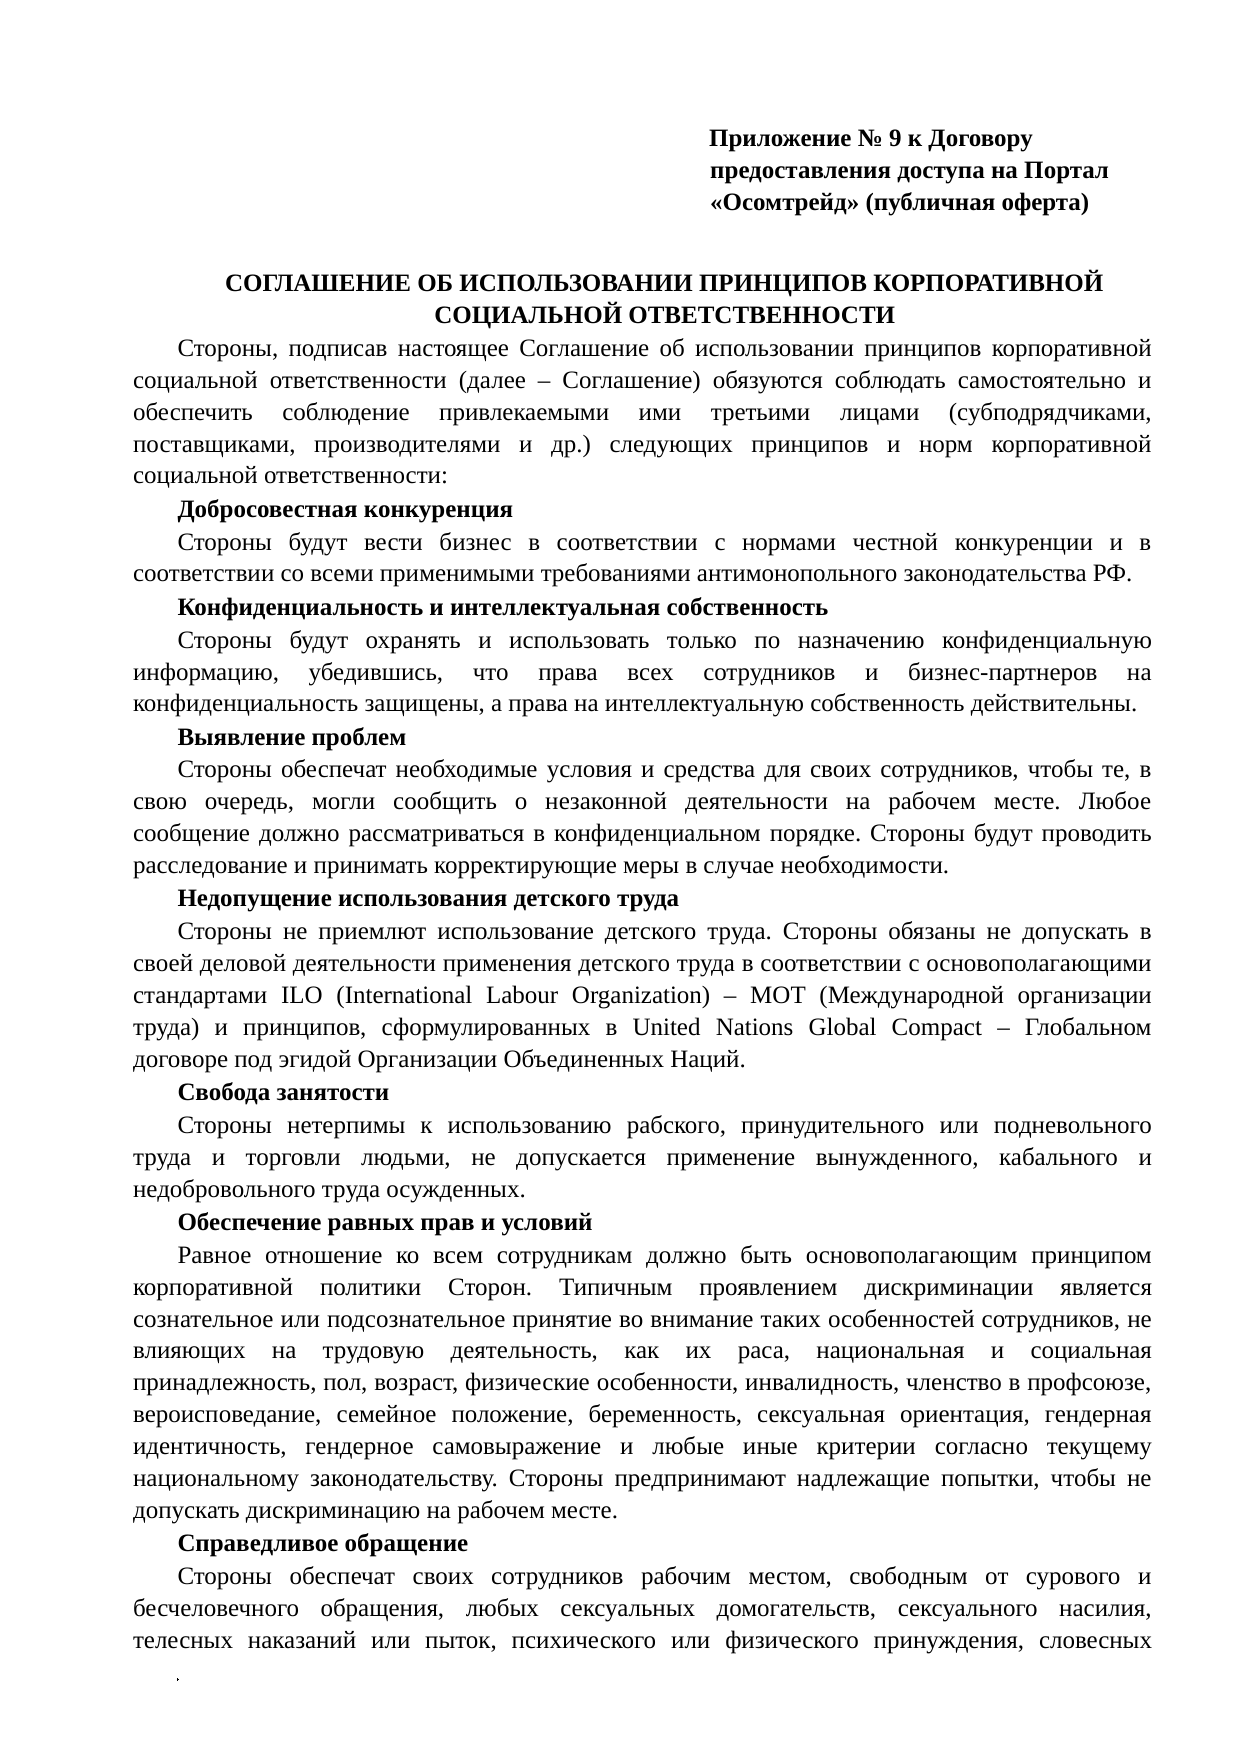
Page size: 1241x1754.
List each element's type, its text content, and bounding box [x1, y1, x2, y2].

subtitle СОГЛАШЕНИЕ ОБ ИСПОЛЬЗОВАНИИ ПРИНЦИПОВ КОРПОРАТИВНОЙ СОЦИАЛЬНОЙ ОТВЕТСТВЕННОСТИ [175, 268, 1153, 329]
text Выявление проблем [133, 722, 1152, 751]
text Недопущение использования детского труда [133, 883, 1152, 912]
text Стороны обеспечат необходимые условия и средства для своих сотрудников, чтобы те, в свою очередь, могли сообщить о незаконной деятельности на рабочем месте. Любое сообщение должно рассматриваться в конфиденциальном порядке. Стороны будут проводить расследование и принимать корректирующие меры в случае необходимости. [133, 754, 1153, 879]
text Добросовестная конкуренция [133, 494, 1152, 523]
text Стороны нетерпимы к использованию рабского, принудительного или подневольного труда и торговли людьми, не допускается применение вынужденного, кабального и недобровольного труда осужденных. [133, 1110, 1153, 1202]
text Стороны будут вести бизнес в соответствии с нормами честной конкуренции и в соответствии со всеми применимыми требованиями антимонопольного законодательства РФ. [133, 527, 1153, 587]
text Стороны будут охранять и использовать только по назначению конфиденциальную информацию, убедившись, что права всех сотрудников и бизнес-партнеров на конфиденциальность защищены, а права на интеллектуальную собственность действительны. [133, 625, 1153, 717]
text Обеспечение равных прав и условий [133, 1207, 1152, 1236]
text Стороны не приемлют использование детского труда. Стороны обязаны не допускать в своей деловой деятельности применения детского труда в соответствии с основополагающими стандартами ILO (International Labour Organization) – МОТ (Международной организации труда) и принципов, сформулированных в United Nations Global Compact – Глобальном договоре под эгидой Организации Объединенных Наций. [133, 916, 1153, 1073]
text Равное отношение ко всем сотрудникам должно быть основополагающим принципом корпоративной политики Сторон. Типичным проявлением дискриминации является сознательное или подсознательное принятие во внимание таких особенностей сотрудников, не влияющих на трудовую деятельность, как их раса, национальная и социальная принадлежность, пол, возраст, физические особенности, инвалидность, членство в профсоюзе, вероисповедание, семейное положение, беременность, сексуальная ориентация, гендерная идентичность, гендерное самовыражение и любые иные критерии согласно текущему национальному законодательству. Стороны предпринимают надлежащие попытки, чтобы не допускать дискриминацию на рабочем месте. [133, 1240, 1153, 1524]
text Справедливое обращение [133, 1528, 1152, 1557]
text Свобода занятости [133, 1077, 1152, 1106]
text Приложение № 9 к Договору предоставления доступа на Портал «Осомтрейд» (публичная оферта) [709, 123, 1152, 216]
text Стороны, подписав настоящее Соглашение об использовании принципов корпоративной социальной ответственности (далее – Соглашение) обязуются соблюдать самостоятельно и обеспечить соблюдение привлекаемыми ими третьими лицами (субподрядчиками, поставщиками, производителями и др.) следующих принципов и норм корпоративной социальной ответственности: [133, 333, 1153, 489]
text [133, 1561, 1153, 1653]
text Конфиденциальность и интеллектуальная собственность [133, 592, 1152, 621]
